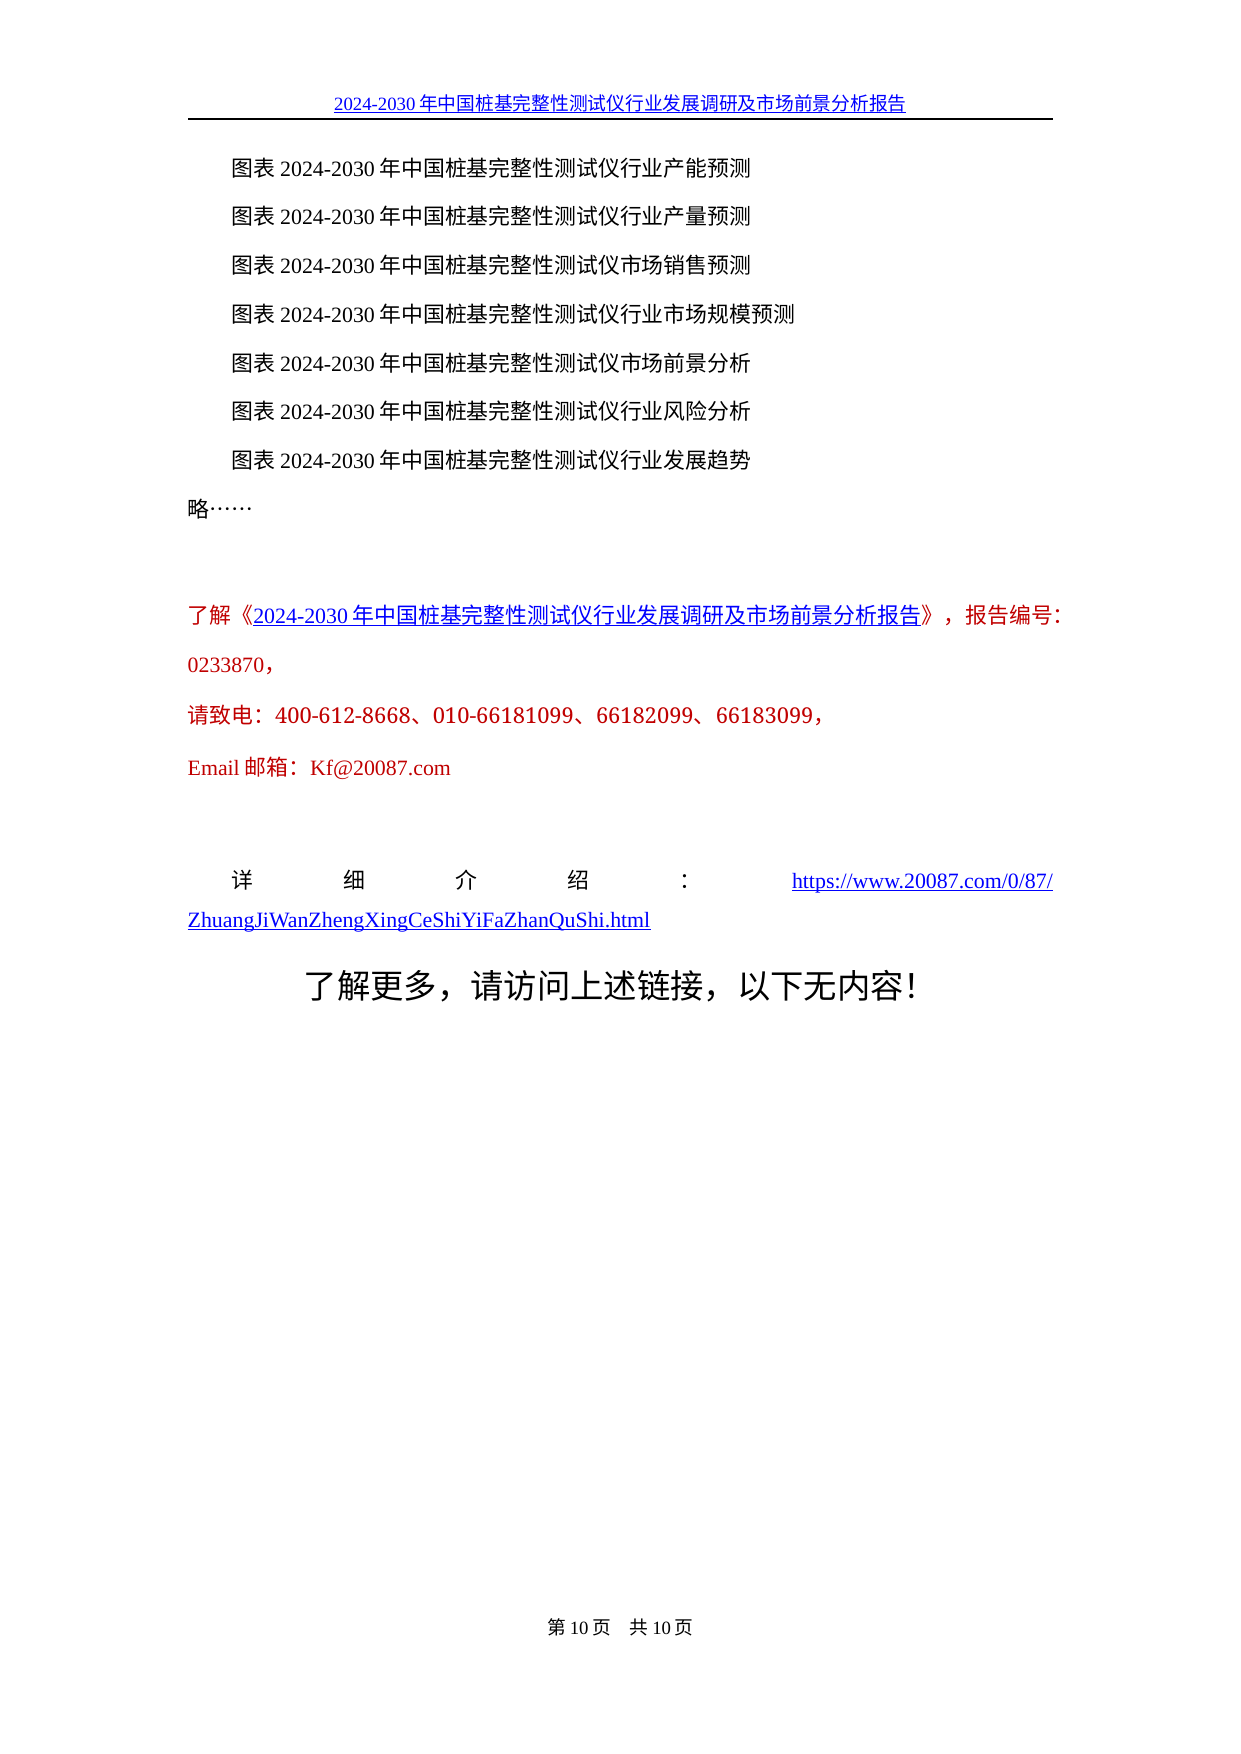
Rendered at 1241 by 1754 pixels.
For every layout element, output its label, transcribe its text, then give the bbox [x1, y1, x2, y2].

text 详细介绍：https://www.20087.com/0/87/ZhuangJiWanZhengXingCeShiYiFaZhanQuShi.html [187, 863, 1053, 936]
text Email邮箱：Kf@20087.com [187, 750, 1053, 782]
title 了解更多，请访问上述链接，以下无内容！ [187, 952, 1053, 1017]
text 了解《2024-2030年中国桩基完整性测试仪行业发展调研及市场前景分析报告》，报告编号：0233870， [187, 598, 1053, 679]
text 请致电：400-612-8668、010-66181099、66182099、66183099， [187, 698, 1053, 731]
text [187, 150, 1053, 524]
